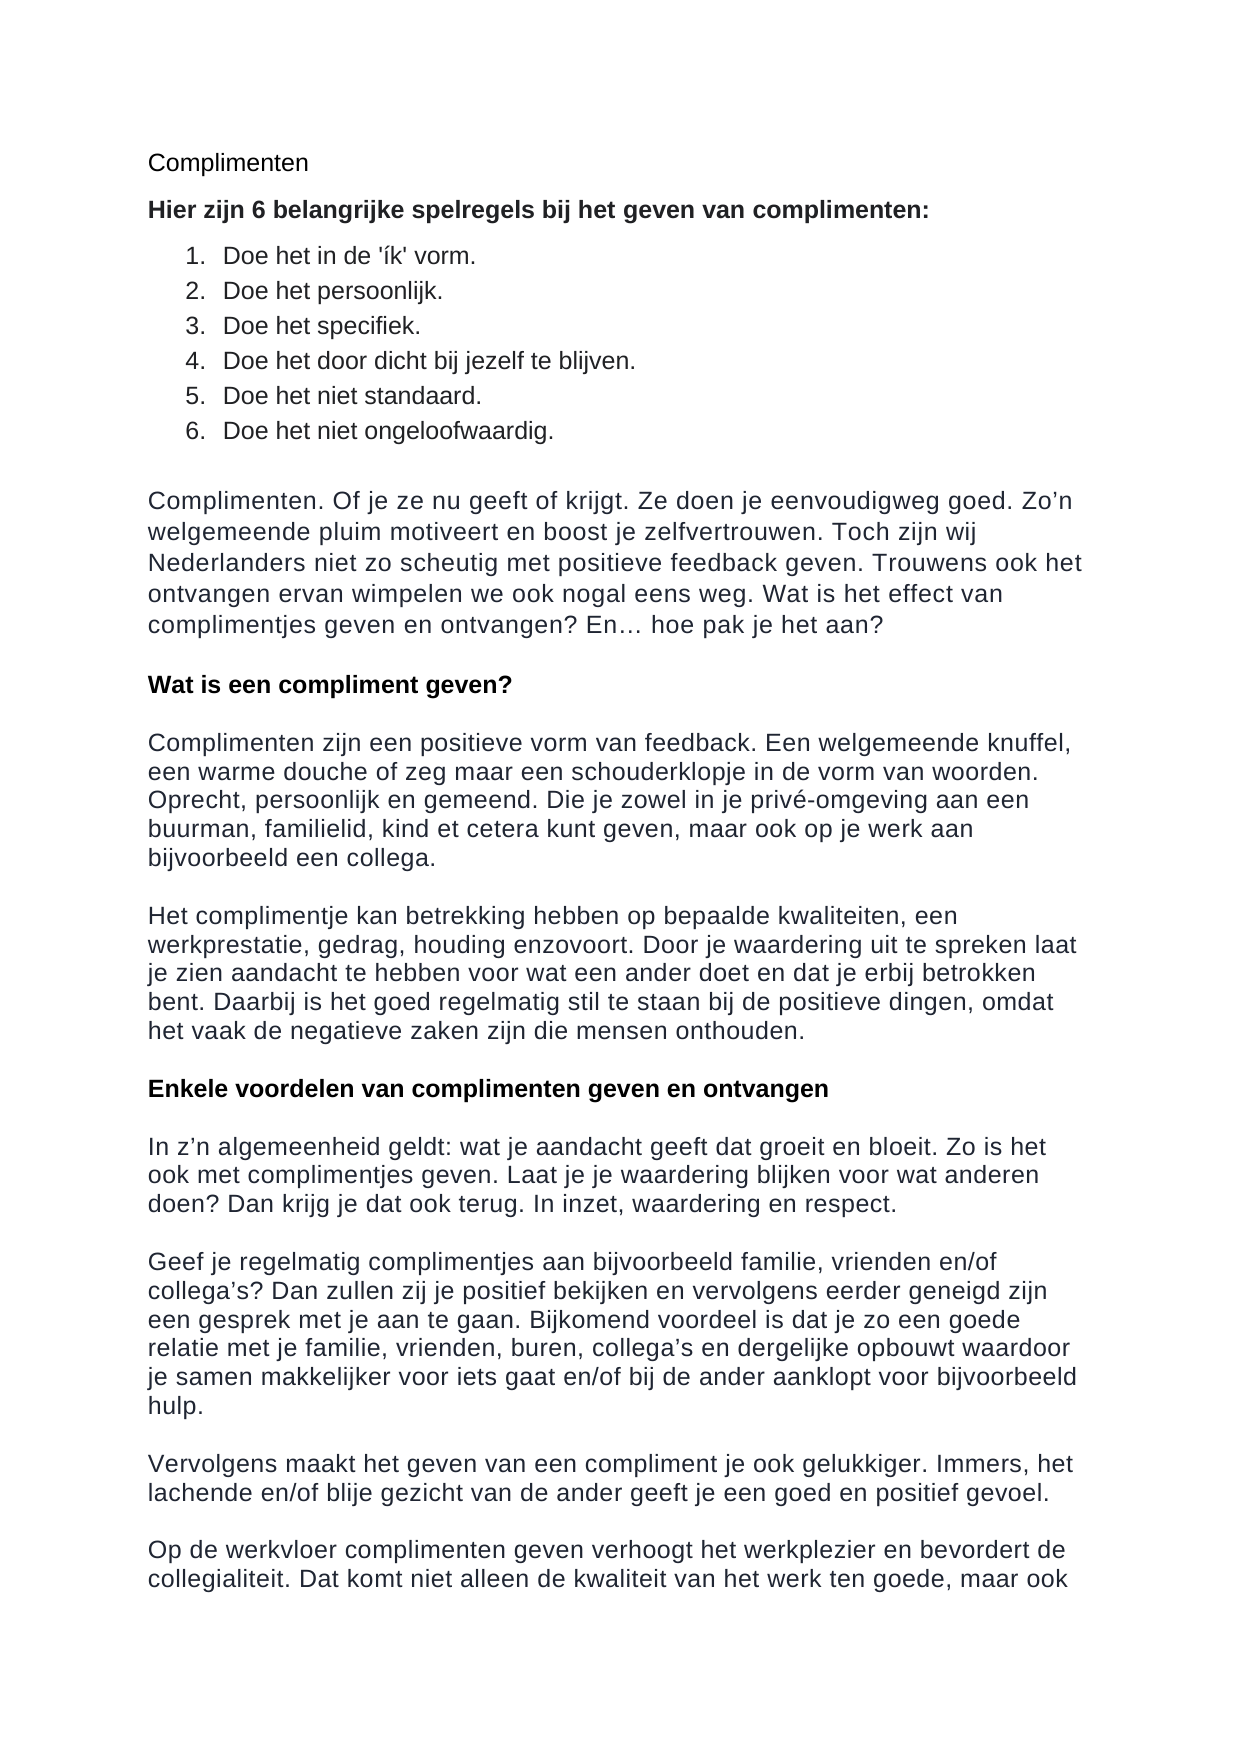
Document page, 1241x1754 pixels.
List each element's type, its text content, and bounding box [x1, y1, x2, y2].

text Geef je regelmatig complimentjes aan bijvoorbeeld familie, vrienden en/of collega’s? Dan zullen zij je positief bekijken en vervolgens eerder geneigd zijn een gesprek met je aan te gaan. Bijkomend voordeel is dat je zo een goede relatie met je familie, vrienden, buren, collega’s en dergelijke opbouwt waardoor je samen makkelijker voor iets gaat en/of bij de ander aanklopt voor bijvoorbeeld hulp. [148, 1247, 1093, 1420]
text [148, 1536, 1093, 1593]
text Wat is een compliment geven? [148, 670, 1093, 699]
text Complimenten [148, 148, 1093, 176]
list Doe het door dicht bij jezelf te blijven. [185, 346, 1093, 374]
text Complimenten. Of je ze nu geeft of krijgt. Ze doen je eenvoudigweg goed. Zo’n welgemeende pluim motiveert en boost je zelfvertrouwen. Toch zijn wij Nederlanders niet zo scheutig met positieve feedback geven. Trouwens ook het ontvangen ervan wimpelen we ook nogal eens weg. Wat is het effect van complimentjes geven en ontvangen? En… hoe pak je het aan? [148, 486, 1093, 639]
text Enkele voordelen van complimenten geven en ontvangen [148, 1074, 1093, 1103]
text Het complimentje kan betrekking hebben op bepaalde kwaliteiten, een werkprestatie, gedrag, houding enzovoort. Door je waardering uit te spreken laat je zien aandacht te hebben voor wat een ander doet en dat je erbij betrokken bent. Daarbij is het goed regelmatig stil te staan bij de positieve dingen, omdat het vaak de negatieve zaken zijn die mensen onthouden. [148, 901, 1093, 1045]
text Vervolgens maakt het geven van een compliment je ook gelukkiger. Immers, het lachende en/of blije gezicht van de ander geeft je een goed en positief gevoel. [148, 1449, 1093, 1506]
list Doe het specifiek. [185, 311, 1093, 339]
list Doe het persoonlijk. [185, 276, 1093, 304]
text In z’n algemeenheid geldt: wat je aandacht geeft dat groeit en bloeit. Zo is het ook met complimentjes geven. Laat je je waardering blijken voor wat anderen doen? Dan krijg je dat ook terug. In inzet, waardering en respect. [148, 1132, 1093, 1218]
list Doe het in de 'ík' vorm. [185, 241, 1093, 269]
list Doe het niet ongeloofwaardig. [185, 416, 1093, 444]
text Complimenten zijn een positieve vorm van feedback. Een welgemeende knuffel, een warme douche of zeg maar een schouderklopje in de vorm van woorden. Oprecht, persoonlijk en gemeend. Die je zowel in je privé-omgeving aan een buurman, familielid, kind et cetera kunt geven, maar ook op je werk aan bijvoorbeeld een collega. [148, 728, 1093, 872]
list Doe het niet standaard. [185, 381, 1093, 409]
text Hier zijn 6 belangrijke spelregels bij het geven van complimenten: [148, 195, 1093, 224]
